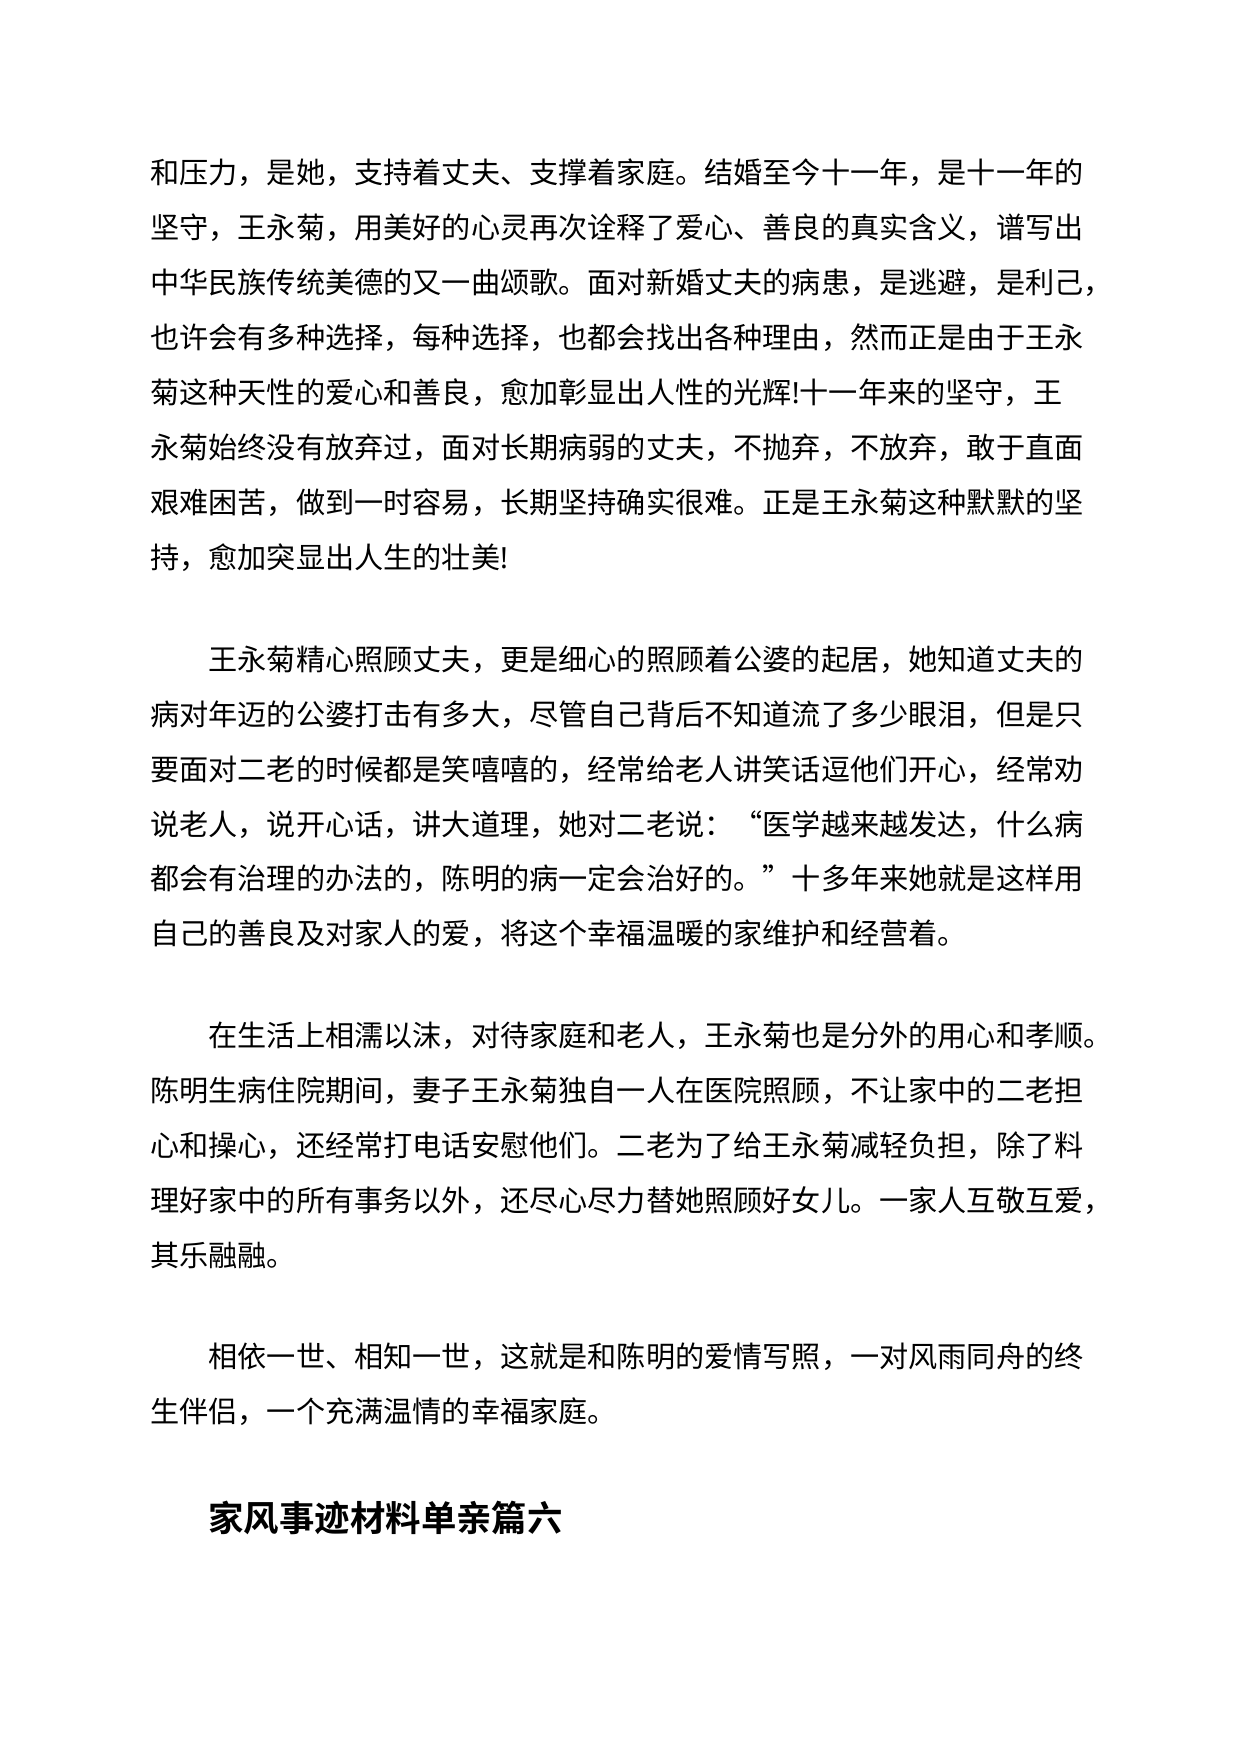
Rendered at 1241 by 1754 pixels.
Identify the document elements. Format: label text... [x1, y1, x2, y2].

text 相依一世、相知一世，这就是和陈明的爱情写照，一对风雨同舟的终生伴侣，一个充满温情的幸福家庭。 [150, 1334, 1090, 1431]
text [150, 150, 1090, 577]
text 家风事迹材料单亲篇六 [150, 1491, 1090, 1542]
text 在生活上相濡以沫，对待家庭和老人，王永菊也是分外的用心和孝顺。陈明生病住院期间，妻子王永菊独自一人在医院照顾，不让家中的二老担心和操心，还经常打电话安慰他们。二老为了给王永菊减轻负担，除了料理好家中的所有事务以外，还尽心尽力替她照顾好女儿。一家人互敬互爱，其乐融融。 [150, 1013, 1090, 1274]
text 王永菊精心照顾丈夫，更是细心的照顾着公婆的起居，她知道丈夫的病对年迈的公婆打击有多大，尽管自己背后不知道流了多少眼泪，但是只要面对二老的时候都是笑嘻嘻的，经常给老人讲笑话逗他们开心，经常劝说老人，说开心话，讲大道理，她对二老说：“医学越来越发达，什么病都会有治理的办法的，陈明的病一定会治好的。”十多年来她就是这样用自己的善良及对家人的爱，将这个幸福温暖的家维护和经营着。 [150, 636, 1090, 953]
